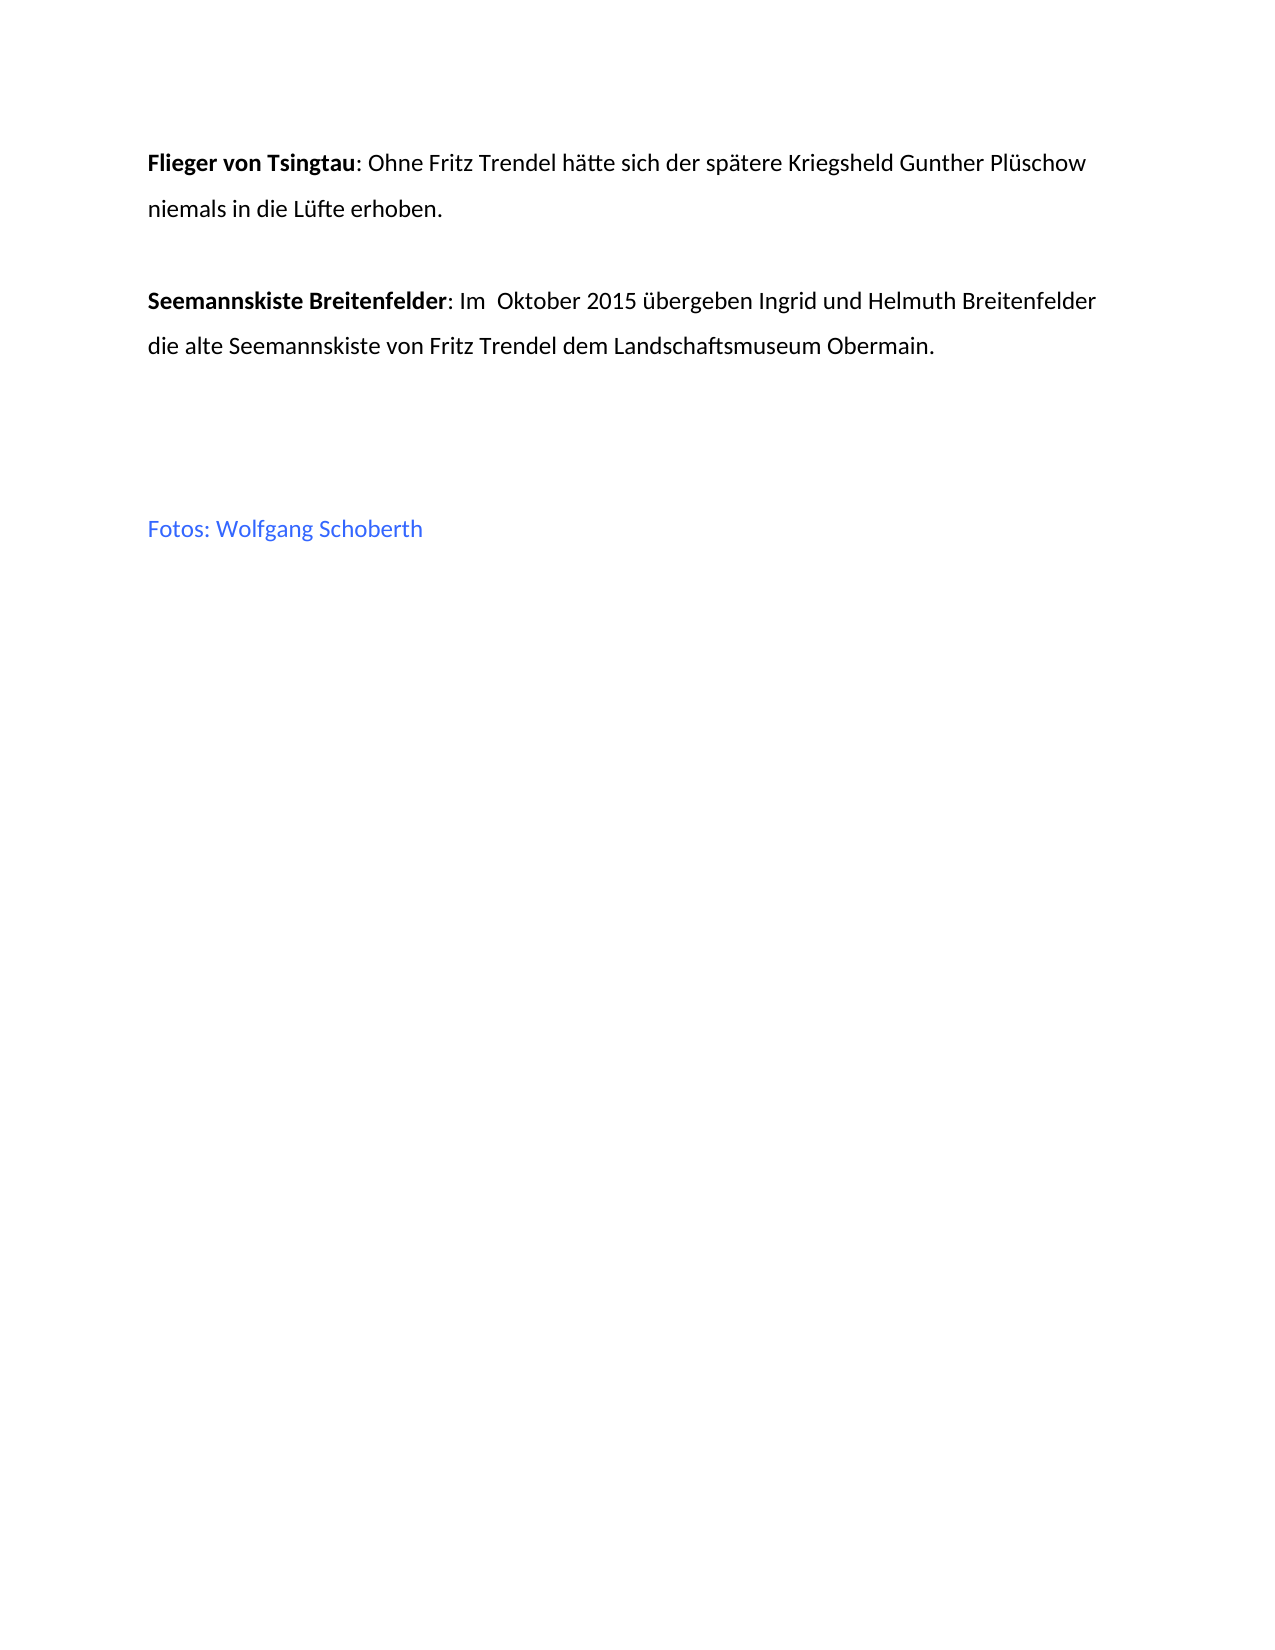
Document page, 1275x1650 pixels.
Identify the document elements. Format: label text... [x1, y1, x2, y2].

text Flieger von Tsingtau: Ohne Fritz Trendel hätte sich der spätere Kriegsheld Gunther Plüschow niemals in die Lüfte erhoben. [148, 148, 1127, 224]
text Fotos: Wolfgang Schoberth [148, 513, 1127, 544]
text Seemannskiste Breitenfelder: Im Oktober 2015 übergeben Ingrid und Helmuth Breitenfelder die alte Seemannskiste von Fritz Trendel dem Landschaftsmuseum Obermain. [148, 285, 1127, 361]
